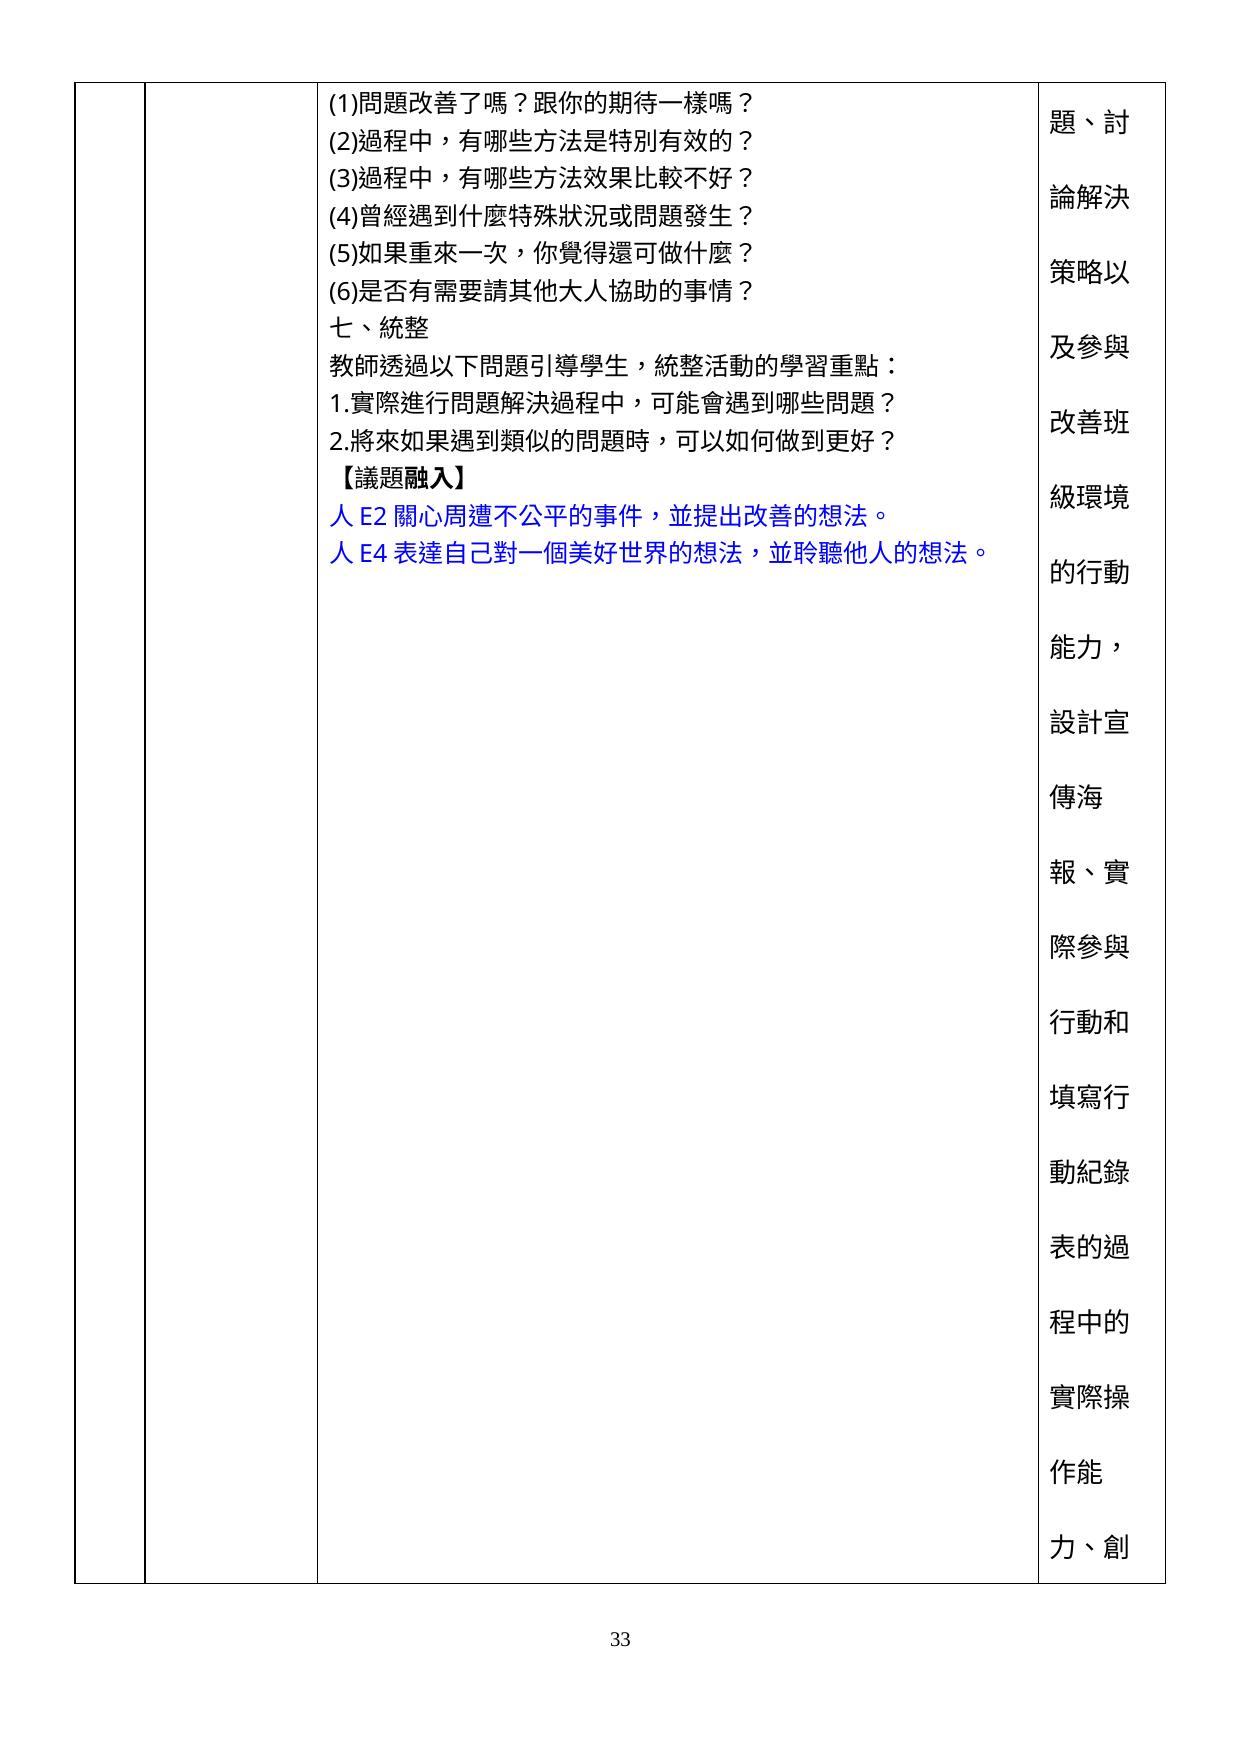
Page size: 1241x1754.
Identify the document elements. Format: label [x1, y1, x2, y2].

table_cell [1039, 83, 1165, 1583]
table_cell [146, 83, 317, 1583]
table_cell [76, 83, 144, 1583]
table_cell [318, 83, 1038, 1583]
